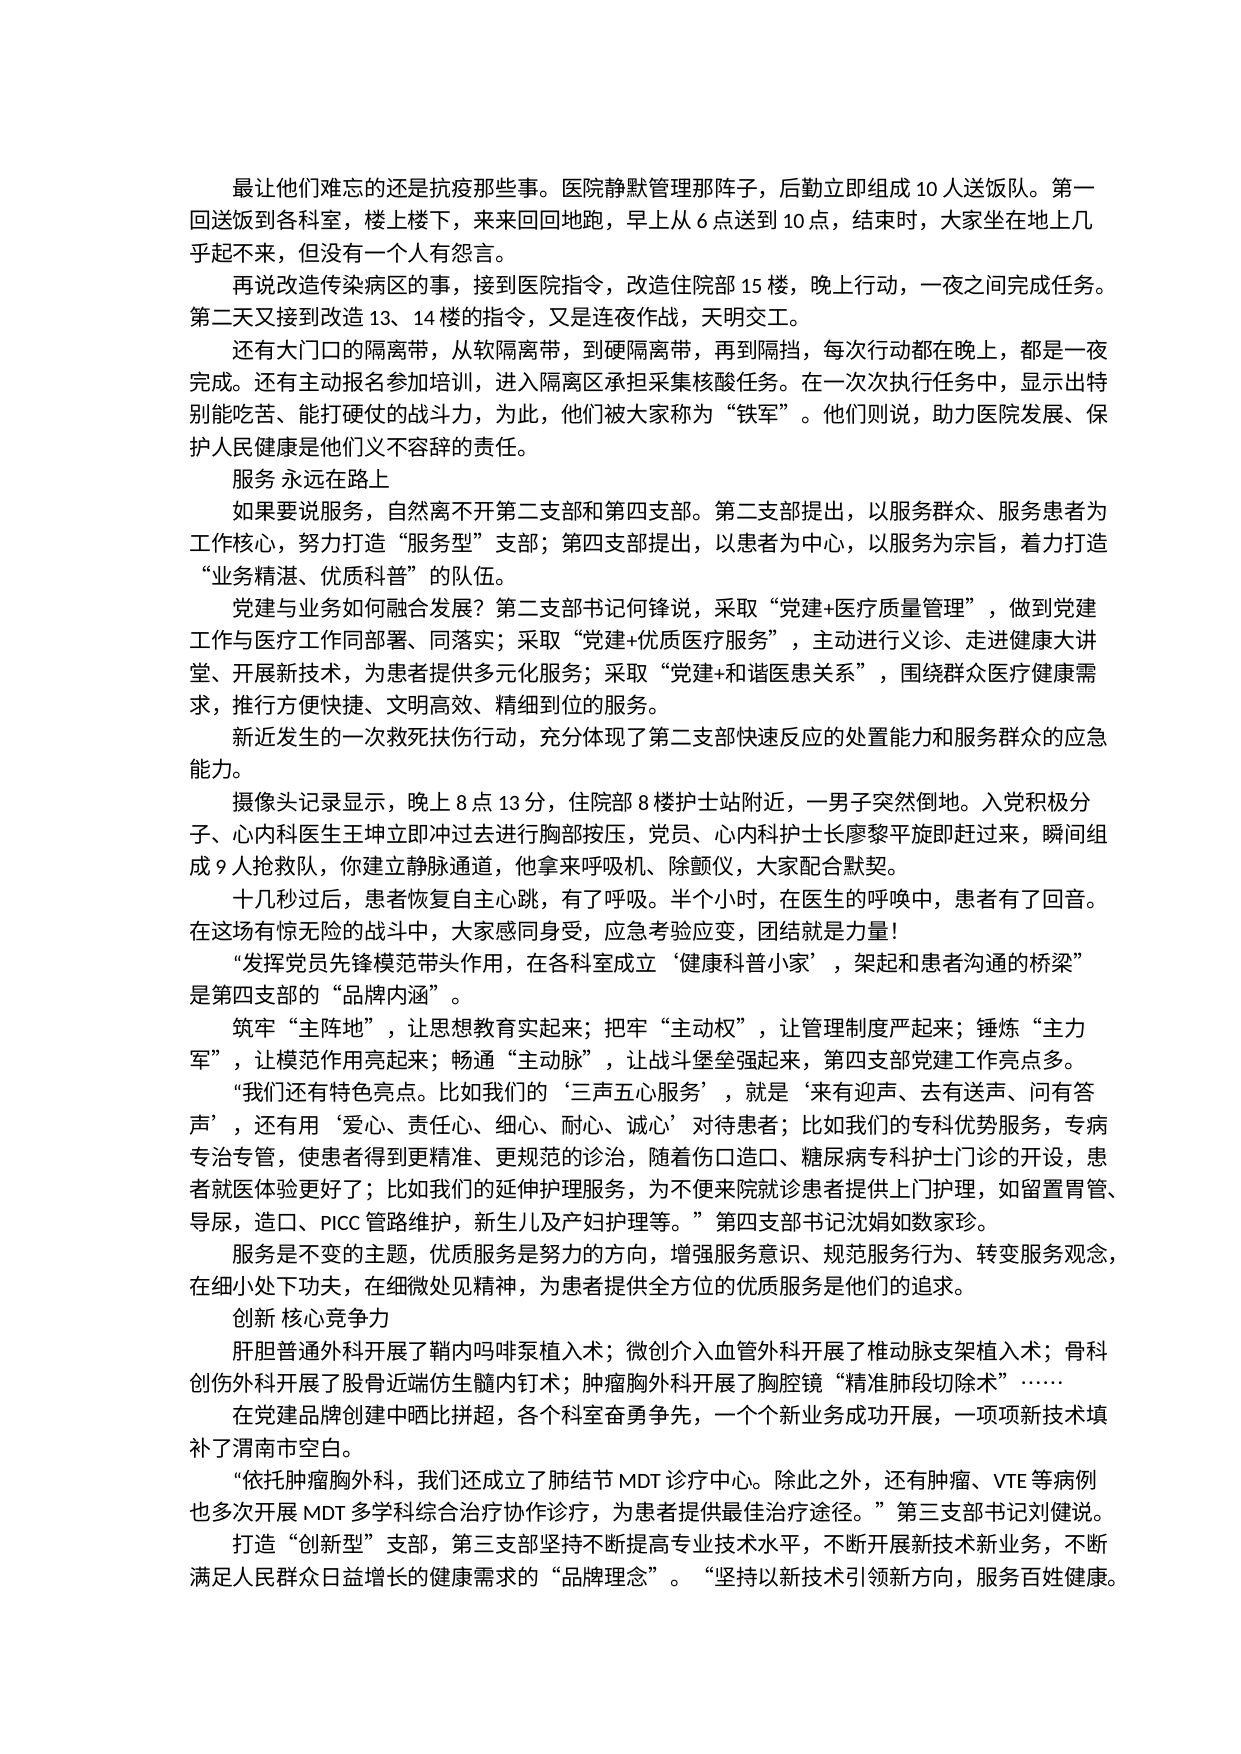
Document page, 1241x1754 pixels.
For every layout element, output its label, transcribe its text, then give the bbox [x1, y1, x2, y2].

text 服务是不变的主题，优质服务是努力的方向，增强服务意识、规范服务行为、转变服务观念，在细小处下功夫，在细微处见精神，为患者提供全方位的优质服务是他们的追求。 [189, 1237, 1111, 1301]
text 服务 永远在路上 [189, 462, 1111, 493]
text 肝胆普通外科开展了鞘内吗啡泵植入术；微创介入血管外科开展了椎动脉支架植入术；骨科创伤外科开展了股骨近端仿生髓内钉术；肿瘤胸外科开展了胸腔镜“精准肺段切除术”…… [189, 1334, 1111, 1398]
text 十几秒过后，患者恢复自主心跳，有了呼吸。半个小时，在医生的呼唤中，患者有了回音。在这场有惊无险的战斗中，大家感同身受，应急考验应变，团结就是力量！ [189, 882, 1111, 946]
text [189, 1527, 1111, 1591]
text 创新 核心竞争力 [189, 1301, 1111, 1333]
text 最让他们难忘的还是抗疫那些事。医院静默管理那阵子，后勤立即组成10人送饭队。第一回送饭到各科室，楼上楼下，来来回回地跑，早上从6点送到10点，结束时，大家坐在地上几乎起不来，但没有一个人有怨言。 [189, 171, 1111, 267]
text “我们还有特色亮点。比如我们的‘三声五心服务’，就是‘来有迎声、去有送声、问有答声’，还有用‘爱心、责任心、细心、耐心、诚心’对待患者；比如我们的专科优势服务，专病专治专管，使患者得到更精准、更规范的诊治，随着伤口造口、糖尿病专科护士门诊的开设，患者就医体验更好了；比如我们的延伸护理服务，为不便来院就诊患者提供上门护理，如留置胃管、导尿，造口、PICC管路维护，新生儿及产妇护理等。”第四支部书记沈娟如数家珍。 [189, 1075, 1111, 1236]
text 筑牢“主阵地”，让思想教育实起来；把牢“主动权”，让管理制度严起来；锤炼“主力军”，让模范作用亮起来；畅通“主动脉”，让战斗堡垒强起来，第四支部党建工作亮点多。 [189, 1011, 1111, 1075]
text 还有大门口的隔离带，从软隔离带，到硬隔离带，再到隔挡，每次行动都在晚上，都是一夜完成。还有主动报名参加培训，进入隔离区承担采集核酸任务。在一次次执行任务中，显示出特别能吃苦、能打硬仗的战斗力，为此，他们被大家称为“铁军”。他们则说，助力医院发展、保护人民健康是他们义不容辞的责任。 [189, 333, 1111, 461]
text “依托肿瘤胸外科，我们还成立了肺结节MDT诊疗中心。除此之外，还有肿瘤、VTE等病例也多次开展MDT多学科综合治疗协作诊疗，为患者提供最佳治疗途径。”第三支部书记刘健说。 [189, 1463, 1111, 1527]
text 在党建品牌创建中晒比拼超，各个科室奋勇争先，一个个新业务成功开展，一项项新技术填补了渭南市空白。 [189, 1398, 1111, 1462]
text 新近发生的一次救死扶伤行动，充分体现了第二支部快速反应的处置能力和服务群众的应急能力。 [189, 720, 1111, 784]
text 党建与业务如何融合发展？第二支部书记何锋说，采取“党建+医疗质量管理”，做到党建工作与医疗工作同部署、同落实；采取“党建+优质医疗服务”，主动进行义诊、走进健康大讲堂、开展新技术，为患者提供多元化服务；采取“党建+和谐医患关系”，围绕群众医疗健康需求，推行方便快捷、文明高效、精细到位的服务。 [189, 591, 1111, 719]
text “发挥党员先锋模范带头作用，在各科室成立‘健康科普小家’，架起和患者沟通的桥梁”是第四支部的“品牌内涵”。 [189, 946, 1111, 1010]
text 摄像头记录显示，晚上8点13分，住院部8楼护士站附近，一男子突然倒地。入党积极分子、心内科医生王坤立即冲过去进行胸部按压，党员、心内科护士长廖黎平旋即赶过来，瞬间组成9人抢救队，你建立静脉通道，他拿来呼吸机、除颤仪，大家配合默契。 [189, 785, 1111, 881]
text 如果要说服务，自然离不开第二支部和第四支部。第二支部提出，以服务群众、服务患者为工作核心，努力打造“服务型”支部；第四支部提出，以患者为中心，以服务为宗旨，着力打造“业务精湛、优质科普”的队伍。 [189, 494, 1111, 590]
text 再说改造传染病区的事，接到医院指令，改造住院部15楼，晚上行动，一夜之间完成任务。第二天又接到改造13、14楼的指令，又是连夜作战，天明交工。 [189, 268, 1111, 332]
